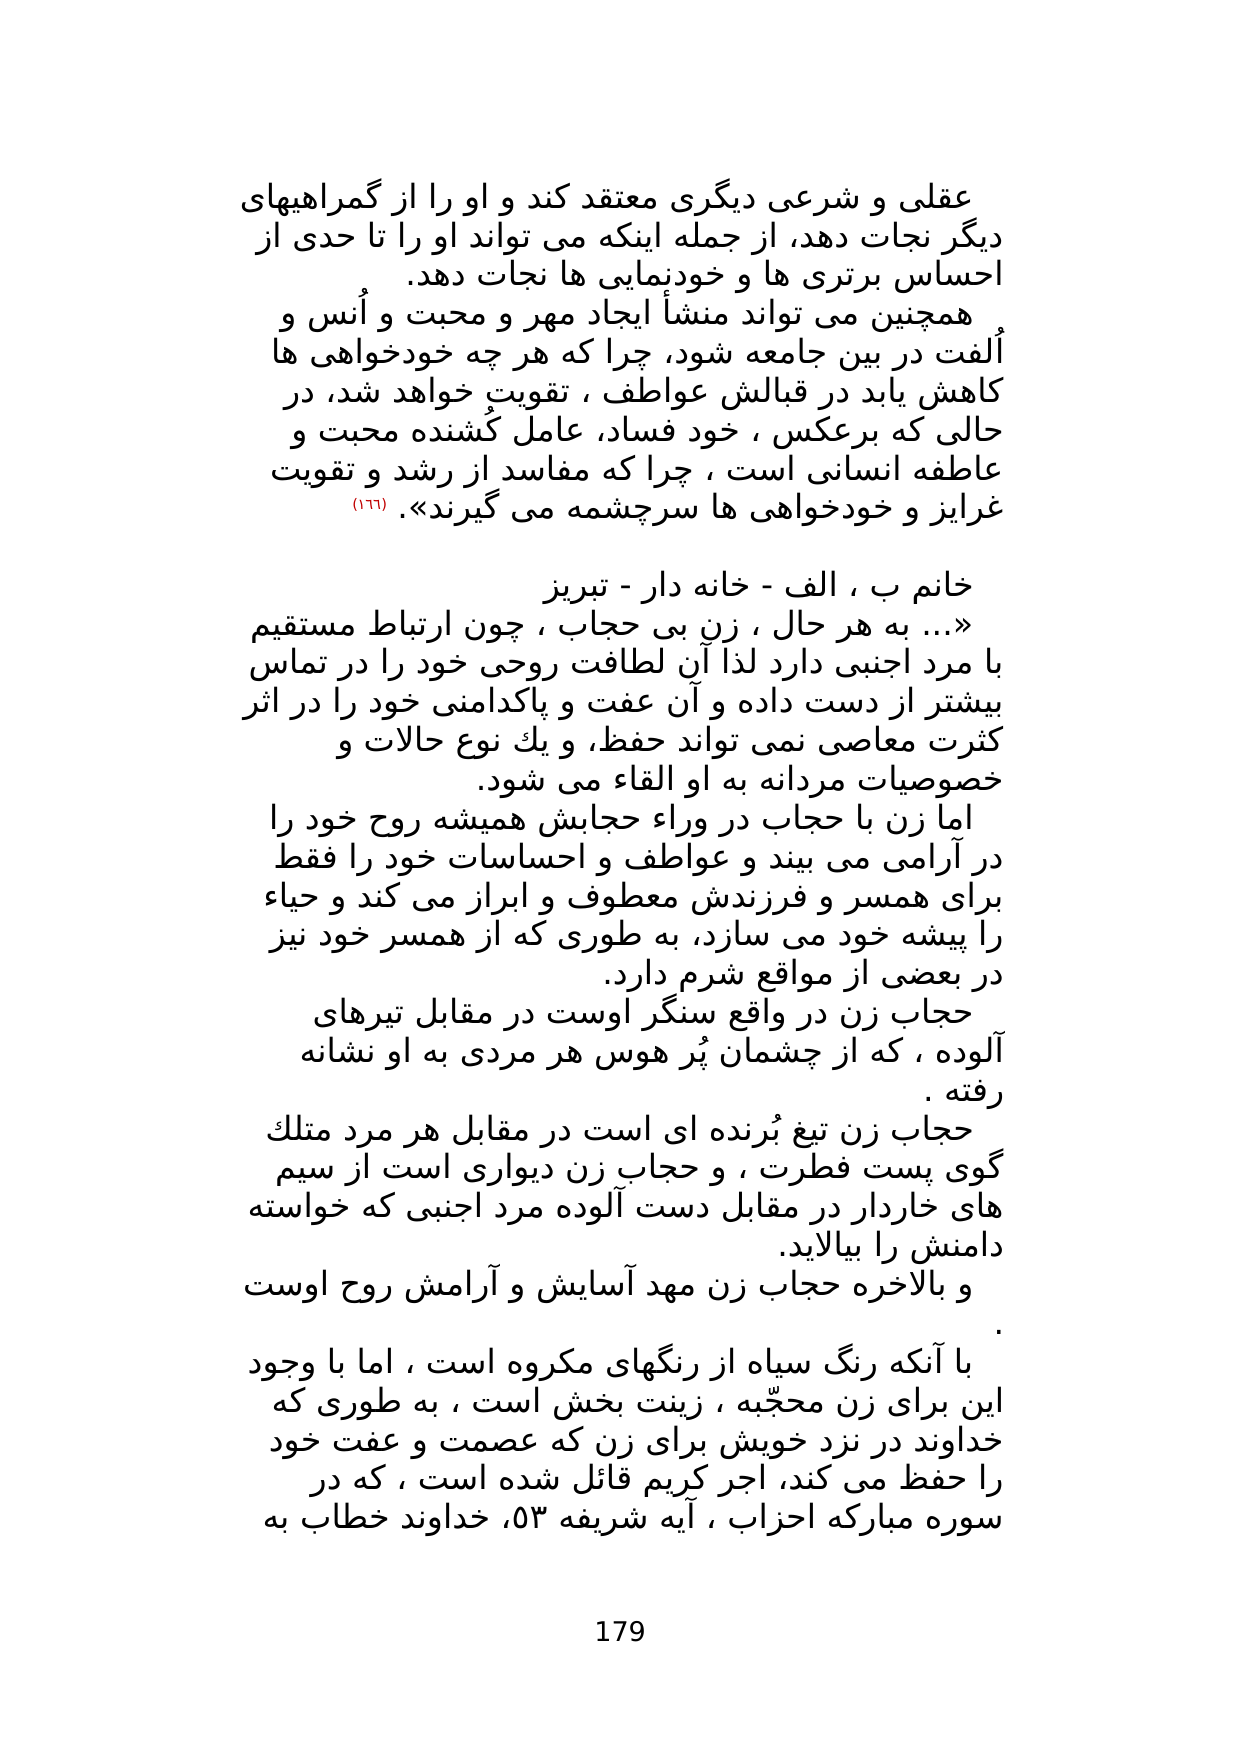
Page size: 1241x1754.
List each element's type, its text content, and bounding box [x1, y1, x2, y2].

text حجاب زن در واقع سنگر اوست در مقابل تيرهاى آلوده ، كه از چشمان پُر هوس هر مردى به او نشانه رفته . [236, 993, 1004, 1109]
text «... به هر حال ، زن بى حجاب ، چون ارتباط مستقيم با مرد اجنبى دارد لذا آن لطافت روحى خود را در تماس بيشتر از دست داده و آن عفت و پاكدامنى خود را در اثر كثرت معاصى نمى تواند حفظ، و يك نوع حالات و خصوصيات مردانه به او القاء مى شود. [236, 604, 1004, 798]
text عقلى و شرعى ديگرى معتقد كند و او را از گمراهيهاى ديگر نجات دهد، از جمله اينكه مى تواند او را تا حدى از احساس برترى ها و خودنمايى ها نجات دهد. [236, 177, 1004, 294]
text خانم ب ، الف - خانه دار - تبريز [236, 565, 1004, 604]
text اما زن با حجاب در وراء حجابش هميشه روح خود را در آرامى مى بيند و عواطف و احساسات خود را فقط براى همسر و فرزندش معطوف و ابراز مى كند و حياء را پيشه خود مى سازد، به طورى كه از همسر خود نيز در بعضى از مواقع شرم دارد. [236, 798, 1004, 993]
text همچنين مى تواند منشأ ايجاد مهر و محبت و اُنس و اُلفت در بين جامعه شود، چرا كه هر چه خودخواهى ها كاهش يابد در قبالش عواطف ، تقويت خواهد شد، در حالى كه برعكس ، خود فساد، عامل كُشنده محبت و عاطفه انسانى است ، چرا كه مفاسد از رشد و تقويت غرايز و خودخواهى ها سرچشمه مى گيرند». (١٦٦) [236, 294, 1004, 527]
text و بالاخره حجاب زن مهد آسايش و آرامش روح اوست . [236, 1264, 1004, 1342]
text حجاب زن تيغ بُرنده اى است در مقابل هر مرد متلك گوى پست فطرت ، و حجاب زن ديوارى است از سيم هاى خاردار در مقابل دست آلوده مرد اجنبى كه خواسته دامنش را بيالايد. [236, 1109, 1004, 1264]
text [236, 1342, 1004, 1537]
